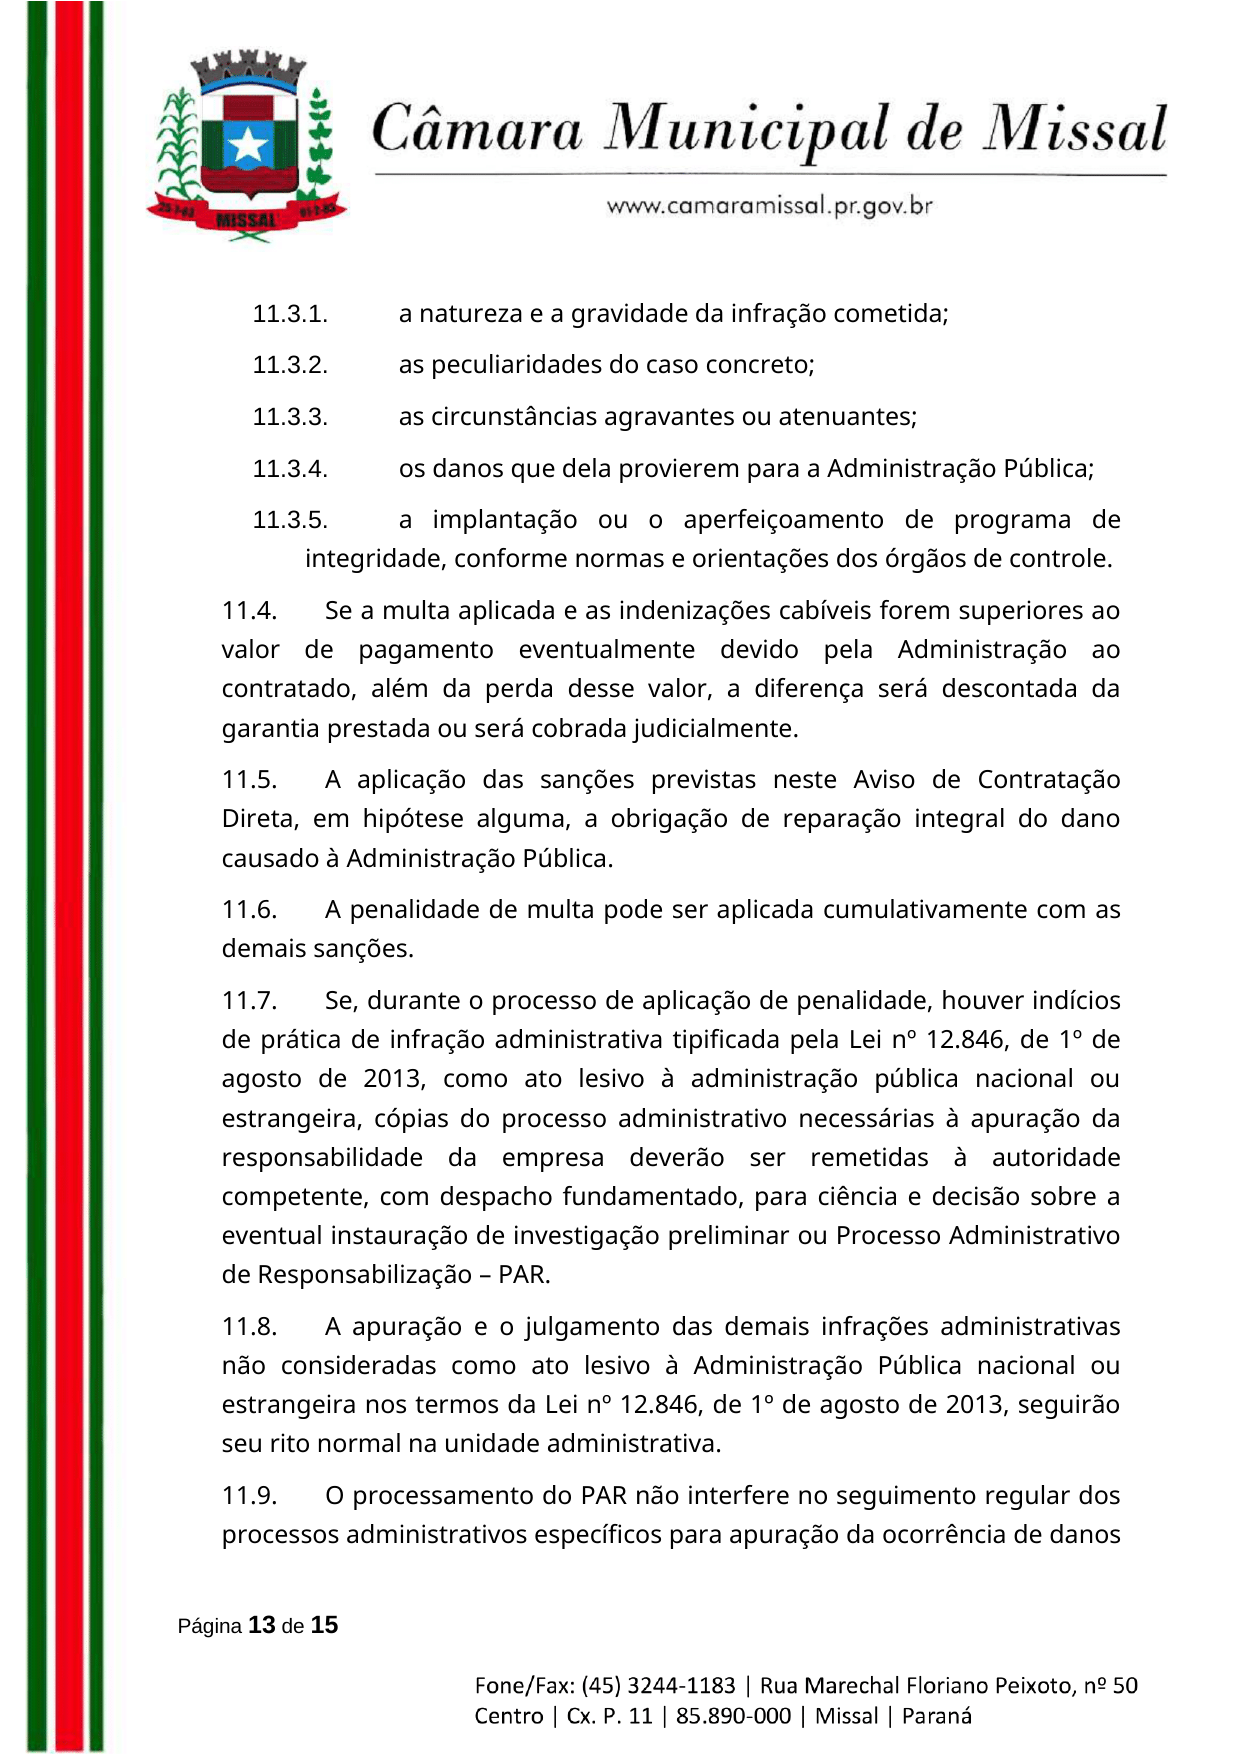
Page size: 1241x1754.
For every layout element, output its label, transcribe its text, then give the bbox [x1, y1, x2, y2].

list A penalidade de multa pode ser aplicada cumulativamente com as demais sanções. [221, 892, 1122, 965]
list Se a multa aplicada e as indenizações cabíveis forem superiores ao valor de pagamento eventualmente devido pela Administração ao contratado, além da perda desse valor, a diferença será descontada da garantia prestada ou será cobrada judicialmente. [221, 593, 1122, 744]
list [221, 1478, 1122, 1551]
picture [2, 0, 1241, 1754]
list a implantação ou o aperfeiçoamento de programa de integridade, conforme normas e orientações dos órgãos de controle. [252, 502, 1122, 575]
list as peculiaridades do caso concreto; [252, 347, 1122, 381]
list as circunstâncias agravantes ou atenuantes; [252, 399, 1122, 433]
list A aplicação das sanções previstas neste Aviso de Contratação Direta, em hipótese alguma, a obrigação de reparação integral do dano causado à Administração Pública. [221, 762, 1122, 874]
list Se, durante o processo de aplicação de penalidade, houver indícios de prática de infração administrativa tipificada pela Lei nº 12.846, de 1º de agosto de 2013, como ato lesivo à administração pública nacional ou estrangeira, cópias do processo administrativo necessárias à apuração da responsabilidade da empresa deverão ser remetidas à autoridade competente, com despacho fundamentado, para ciência e decisão sobre a eventual instauração de investigação preliminar ou Processo Administrativo de Responsabilização – PAR. [221, 983, 1122, 1291]
list os danos que dela provierem para a Administração Pública; [252, 450, 1122, 484]
list a natureza e a gravidade da infração cometida; [252, 295, 1122, 329]
list A apuração e o julgamento das demais infrações administrativas não consideradas como ato lesivo à Administração Pública nacional ou estrangeira nos termos da Lei nº 12.846, de 1º de agosto de 2013, seguirão seu rito normal na unidade administrativa. [221, 1309, 1122, 1460]
